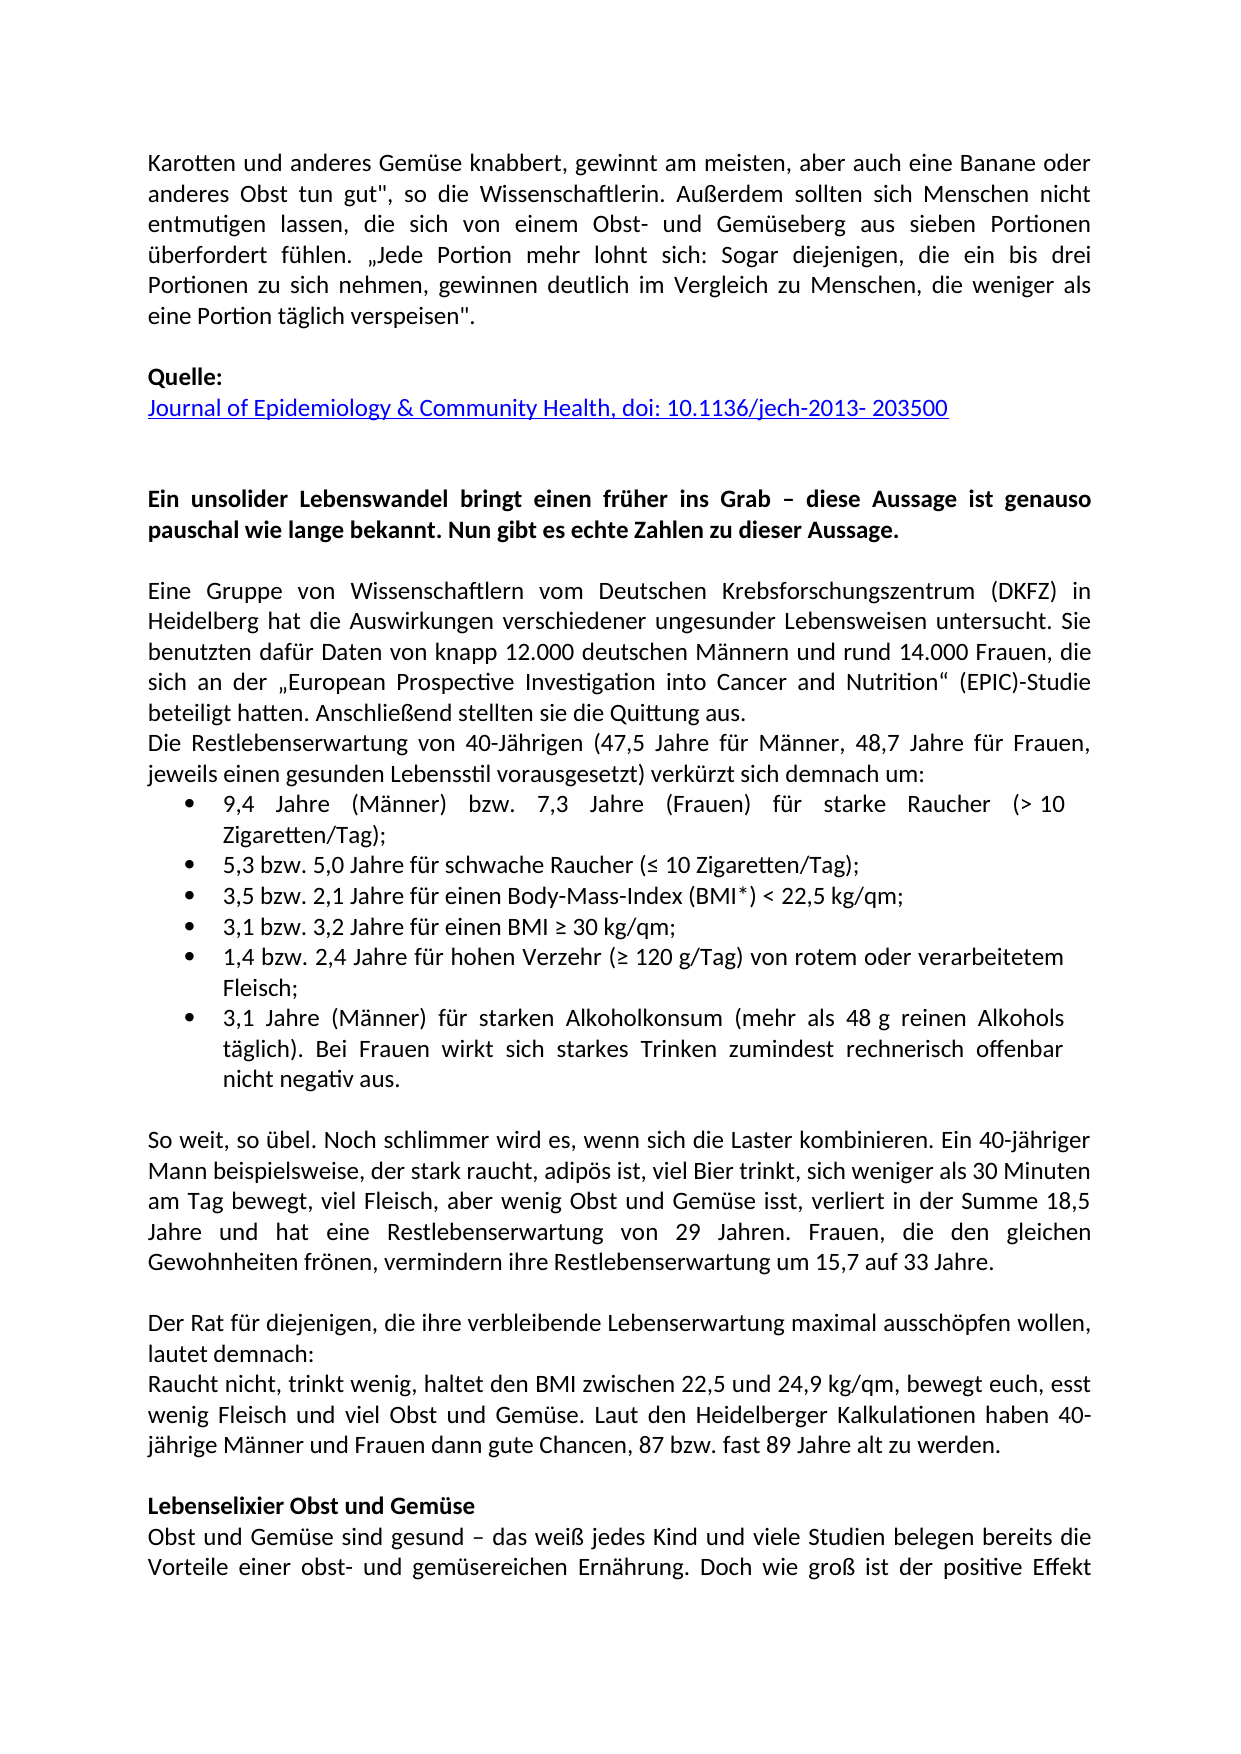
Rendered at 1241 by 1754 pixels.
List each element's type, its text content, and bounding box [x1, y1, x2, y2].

list 3,1 Jahre (Männer) für starken Alkoholkonsum (mehr als 48 g reinen Alkohols täglich). Bei Frauen wirkt sich starkes Trinken zumindest rechnerisch offenbar nicht negativ aus. [185, 1002, 1064, 1094]
list 9,4 Jahre (Männer) bzw. 7,3 Jahre (Frauen) für starke Raucher (> 10 Zigaretten/Tag); [185, 788, 1064, 849]
text Raucht nicht, trinkt wenig, haltet den BMI zwischen 22,5 und 24,9 kg/qm, bewegt euch, esst wenig Fleisch und viel Obst und Gemüse. Laut den Heidelberger Kalkulationen haben 40-jährige Männer und Frauen dann gute Chancen, 87 bzw. fast 89 Jahre alt zu werden. [148, 1368, 1093, 1460]
text Der Rat für diejenigen, die ihre verbleibende Lebenserwartung maximal ausschöpfen wollen, lautet demnach: [148, 1307, 1093, 1368]
text Die Restlebenserwartung von 40-Jährigen (47,5 Jahre für Männer, 48,7 Jahre für Frauen, jeweils einen gesunden Lebensstil vorausgesetzt) verkürzt sich demnach um: [148, 727, 1093, 788]
text Lebenselixier Obst und Gemüse [148, 1491, 1093, 1521]
text Ein unsolider Lebenswandel bringt einen früher ins Grab – diese Aussage ist genauso pauschal wie lange bekannt. Nun gibt es echte Zahlen zu dieser Aussage. [148, 483, 1093, 544]
list 1,4 bzw. 2,4 Jahre für hohen Verzehr (≥ 120 g/Tag) von rotem oder verarbeitetem Fleisch; [185, 941, 1064, 1002]
list 3,5 bzw. 2,1 Jahre für einen Body-Mass-Index (BMI*) < 22,5 kg/qm; [185, 880, 1064, 911]
text Journal of Epidemiology & Community Health, doi: 10.1136/jech-2013- 203500 [148, 392, 1093, 422]
text Quelle: [148, 361, 1093, 392]
text Eine Gruppe von Wissenschaftlern vom Deutschen Krebsforschungszentrum (DKFZ) in Heidelberg hat die Auswirkungen verschiedener ungesunder Lebensweisen untersucht. Sie benutzten dafür Daten von knapp 12.000 deutschen Männern und rund 14.000 Frauen, die sich an der „European Prospective Investigation into Cancer and Nutrition“ (EPIC)-Studie beteiligt hatten. Anschließend stellten sie die Quittung aus. [148, 575, 1093, 727]
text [148, 148, 1093, 331]
text So weit, so übel. Noch schlimmer wird es, wenn sich die Laster kombinieren. Ein 40-jähriger Mann beispielsweise, der stark raucht, adipös ist, viel Bier trinkt, sich weniger als 30 Minuten am Tag bewegt, viel Fleisch, aber wenig Obst und Gemüse isst, verliert in der Summe 18,5 Jahre und hat eine Restlebenserwartung von 29 Jahren. Frauen, die den gleichen Gewohnheiten frönen, vermindern ihre Restlebenserwartung um 15,7 auf 33 Jahre. [148, 1124, 1093, 1277]
list 3,1 bzw. 3,2 Jahre für einen BMI ≥ 30 kg/qm; [185, 911, 1064, 941]
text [148, 1521, 1093, 1582]
list 5,3 bzw. 5,0 Jahre für schwache Raucher (≤ 10 Zigaretten/Tag); [185, 849, 1064, 880]
